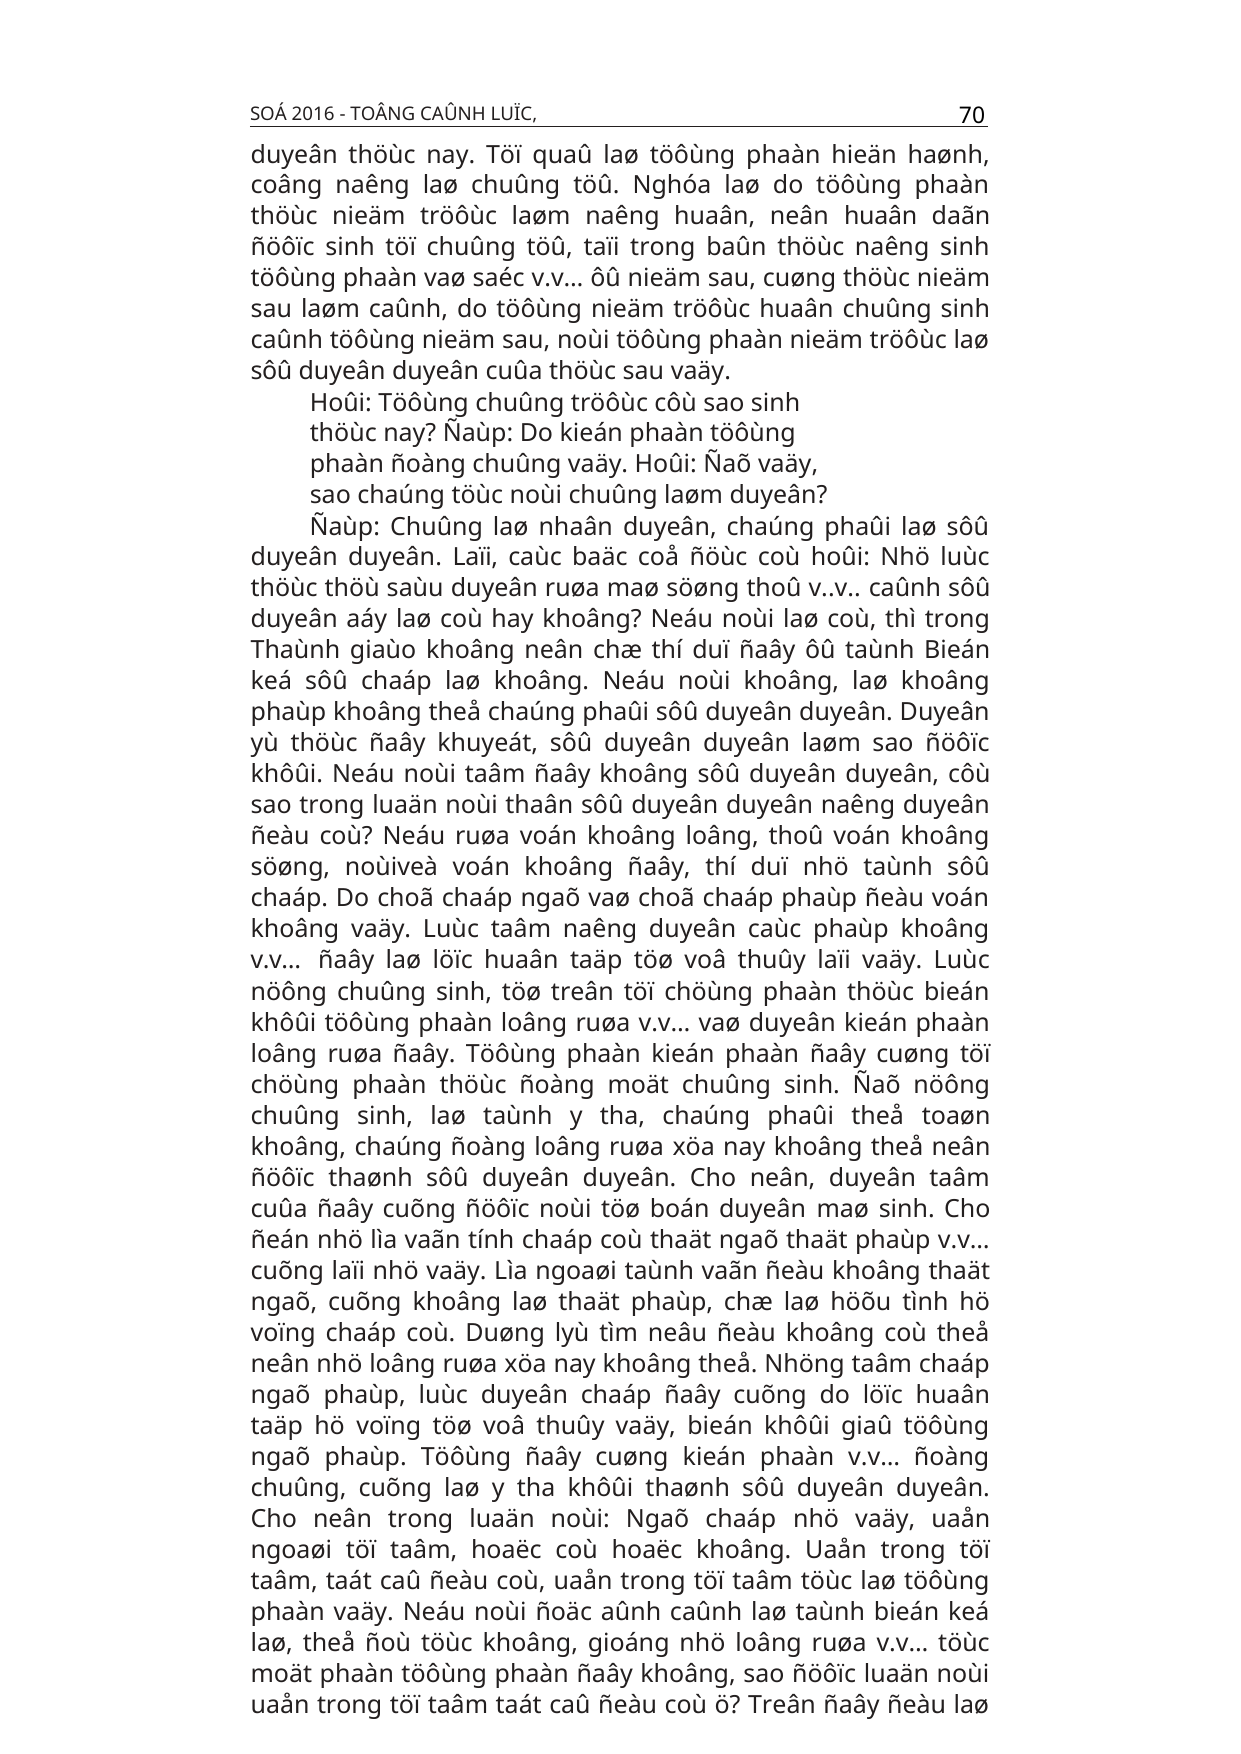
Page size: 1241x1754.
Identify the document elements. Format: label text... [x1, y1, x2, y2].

text duyeân thöùc nay. Töï quaû laø töôùng phaàn hieän haønh, coâng naêng laø chuûng töû. Nghóa laø do töôùng phaàn thöùc nieäm tröôùc laøm naêng huaân, neân huaân daãn ñöôïc sinh töï chuûng töû, taïi trong baûn thöùc naêng sinh töôùng phaàn vaø saéc v.v… ôû nieäm sau, cuøng thöùc nieäm sau laøm caûnh, do töôùng nieäm tröôùc huaân chuûng sinh caûnh töôùng nieäm sau, noùi töôùng phaàn nieäm tröôùc laø sôû duyeân duyeân cuûa thöùc sau vaäy. [250, 138, 990, 387]
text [250, 511, 990, 1721]
text Hoûi: Töôùng chuûng tröôùc côù sao sinh thöùc nay? Ñaùp: Do kieán phaàn töôùng phaàn ñoàng chuûng vaäy. Hoûi: Ñaõ vaäy, sao chaúng töùc noùi chuûng laøm duyeân? [309, 387, 832, 511]
